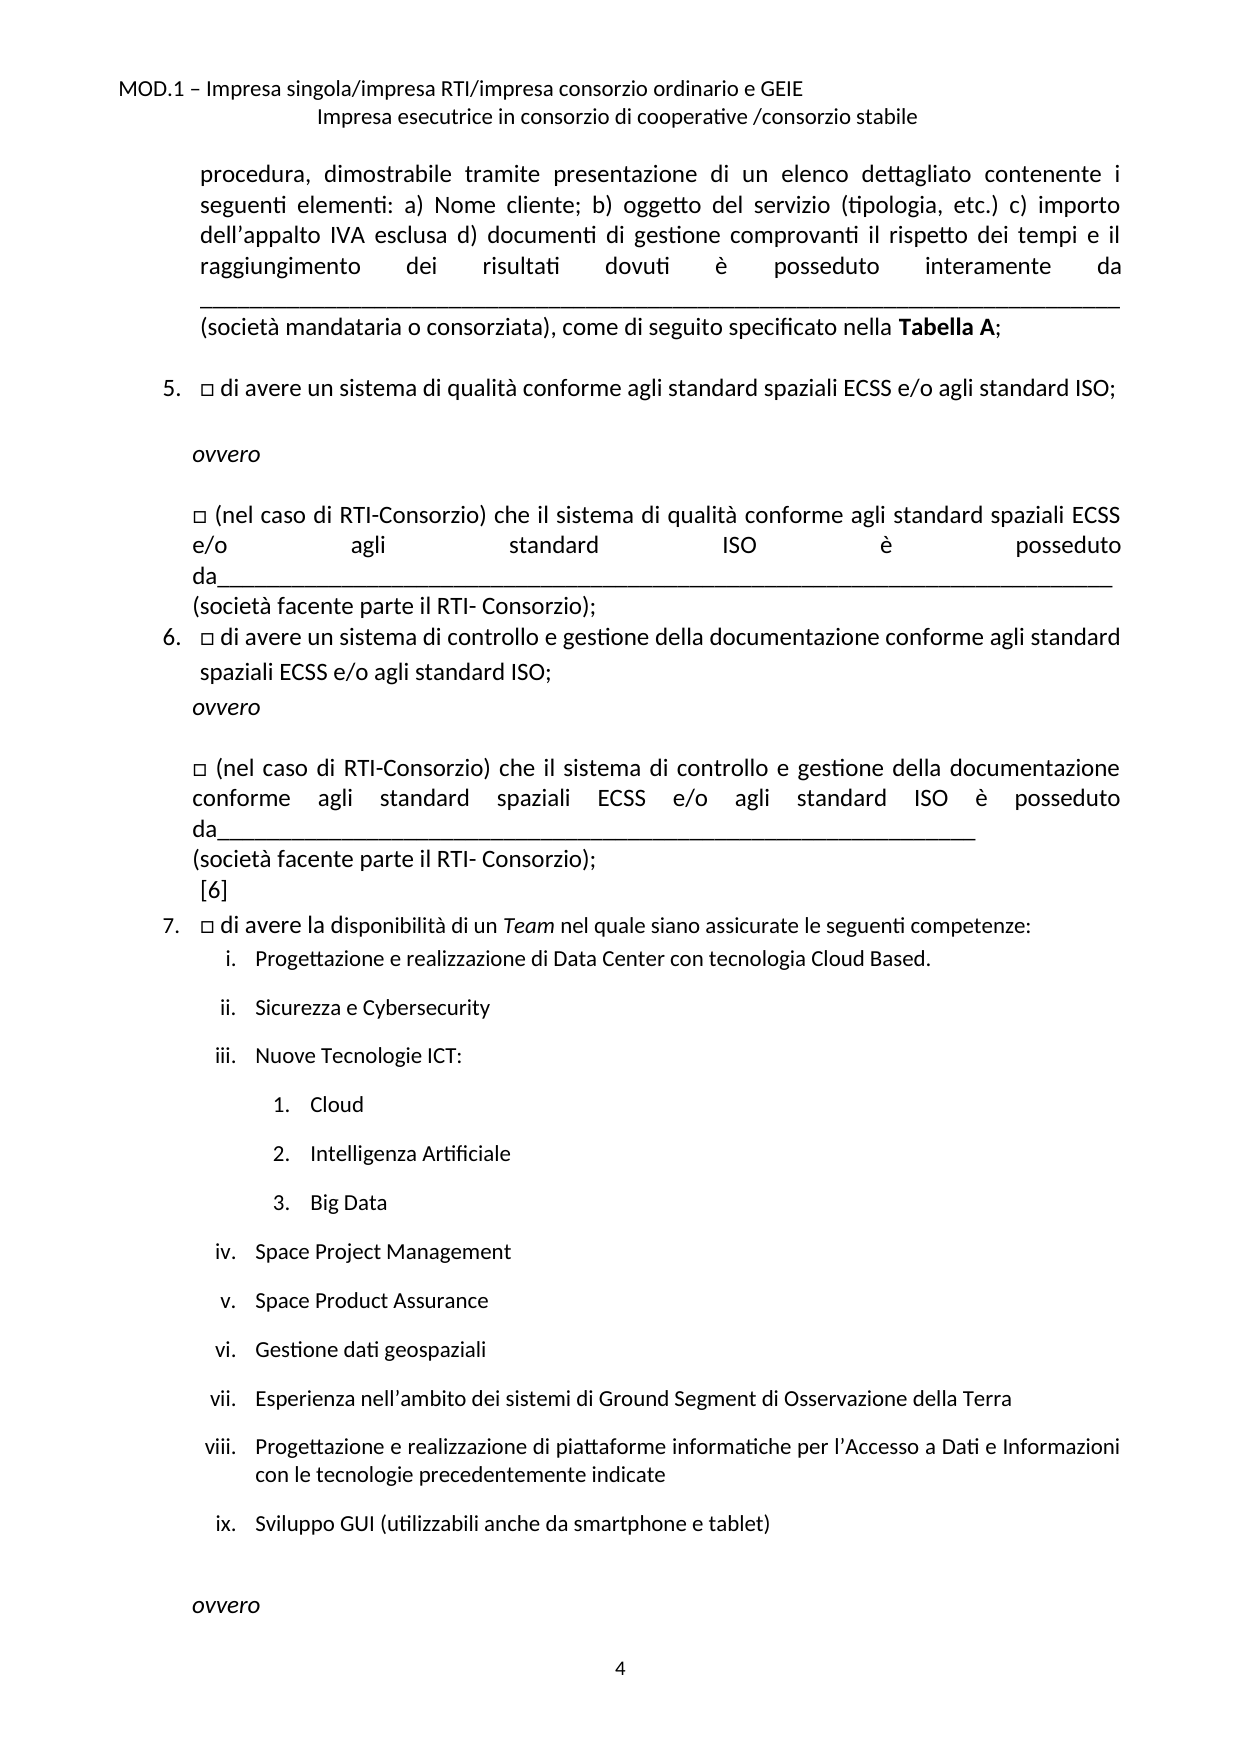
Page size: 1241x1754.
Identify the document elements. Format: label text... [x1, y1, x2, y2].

text □ (nel caso di RTI-Consorzio) che il sistema di qualità conforme agli standard spaziali ECSS e/o agli standard ISO è posseduto da________________________________________________________________________ [192, 499, 1122, 590]
text (società facente parte il RTI- Consorzio); [192, 590, 1122, 621]
list □ di avere un sistema di controllo e gestione della documentazione conforme agli standard spaziali ECSS e/o agli standard ISO; [162, 621, 1122, 686]
list Space Project Management [236, 1237, 1122, 1265]
list Sviluppo GUI (utilizzabili anche da smartphone e tablet) [236, 1509, 1122, 1537]
list Nuove Tecnologie ICT: [236, 1042, 1122, 1070]
list Progettazione e realizzazione di Data Center con tecnologia Cloud Based. [236, 944, 1122, 972]
list Cloud [273, 1091, 1122, 1118]
text ovvero [192, 691, 1122, 721]
list □ di avere la disponibilità di un Team nel quale siano assicurate le seguenti competenze: [162, 909, 1122, 939]
text (società facente parte il RTI- Consorzio); [192, 843, 1122, 874]
text ovvero [118, 1589, 1122, 1619]
list Gestione dati geospaziali [236, 1335, 1122, 1363]
list Progettazione e realizzazione di piattaforme informatiche per l’Accesso a Dati e Informazioni con le tecnologie precedentemente indicate [236, 1432, 1122, 1488]
text □ (nel caso di RTI-Consorzio) che il sistema di controllo e gestione della documentazione conforme agli standard spaziali ECSS e/o agli standard ISO è posseduto da_____________________________________________________________ [192, 752, 1122, 843]
list Space Product Assurance [236, 1286, 1122, 1314]
list □ di avere un sistema di qualità conforme agli standard spaziali ECSS e/o agli standard ISO; [162, 372, 1122, 403]
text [200, 158, 1122, 342]
text ovvero [192, 438, 1122, 468]
list Sicurezza e Cybersecurity [236, 993, 1122, 1021]
list Esperienza nell’ambito dei sistemi di Ground Segment di Osservazione della Terra [236, 1384, 1122, 1412]
list Intelligenza Artificiale [273, 1139, 1122, 1167]
list Big Data [273, 1188, 1122, 1216]
